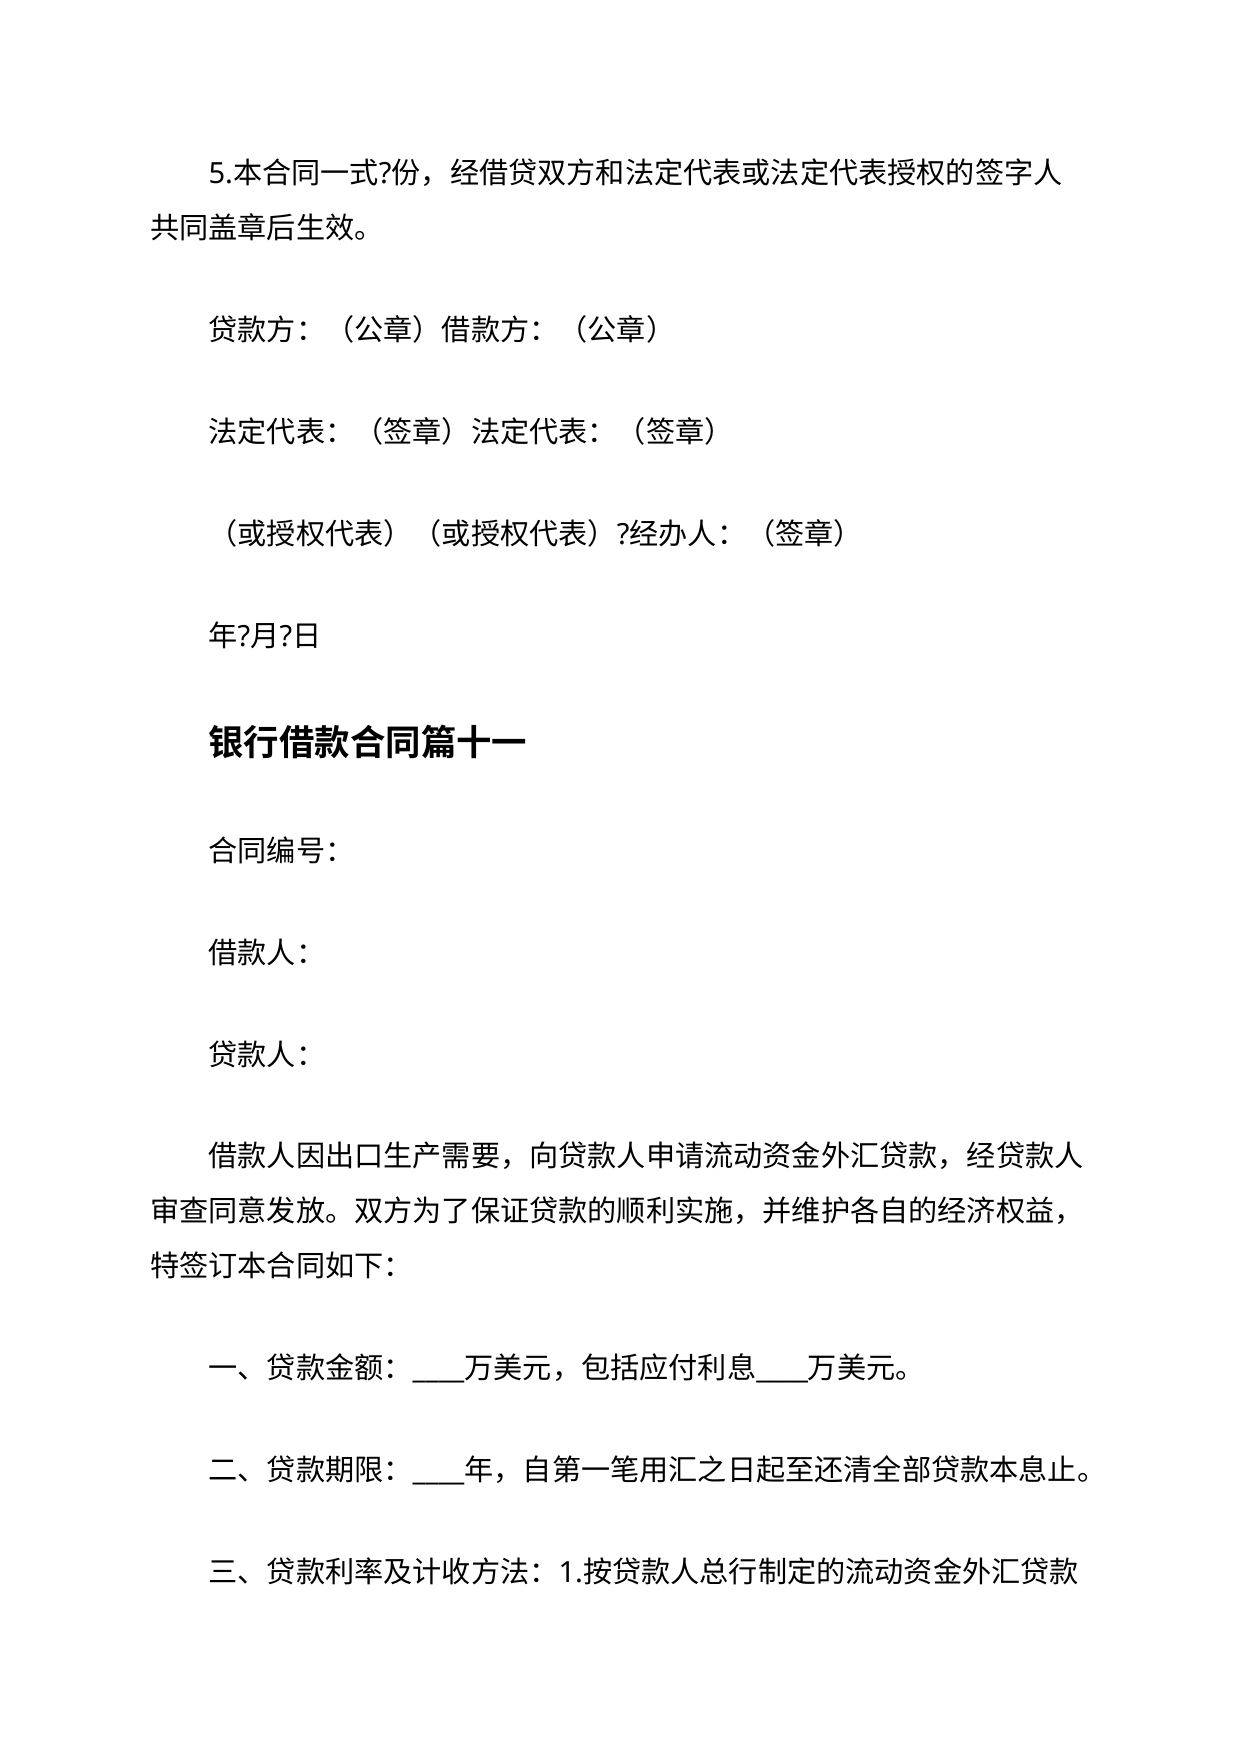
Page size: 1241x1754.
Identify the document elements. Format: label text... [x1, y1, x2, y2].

text 银行借款合同篇十一 [150, 714, 1090, 766]
text （或授权代表）（或授权代表）?经办人：（签章） [150, 510, 1090, 553]
text 法定代表：（签章）法定代表：（签章） [150, 408, 1090, 451]
text 贷款方：（公章）借款方：（公章） [150, 307, 1090, 349]
text 借款人因出口生产需要，向贷款人申请流动资金外汇贷款，经贷款人审查同意发放。双方为了保证贷款的顺利实施，并维护各自的经济权益，特签订本合同如下： [150, 1133, 1090, 1285]
text 年?月?日 [150, 612, 1090, 655]
text 借款人： [150, 929, 1090, 972]
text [150, 1548, 1090, 1591]
text 一、贷款金额：____万美元，包括应付利息____万美元。 [150, 1344, 1090, 1387]
text 贷款人： [150, 1031, 1090, 1073]
text 合同编号： [150, 828, 1090, 870]
text 5.本合同一式?份，经借贷双方和法定代表或法定代表授权的签字人共同盖章后生效。 [150, 150, 1090, 247]
text 二、贷款期限：____年，自第一笔用汇之日起至还清全部贷款本息止。 [150, 1447, 1090, 1489]
